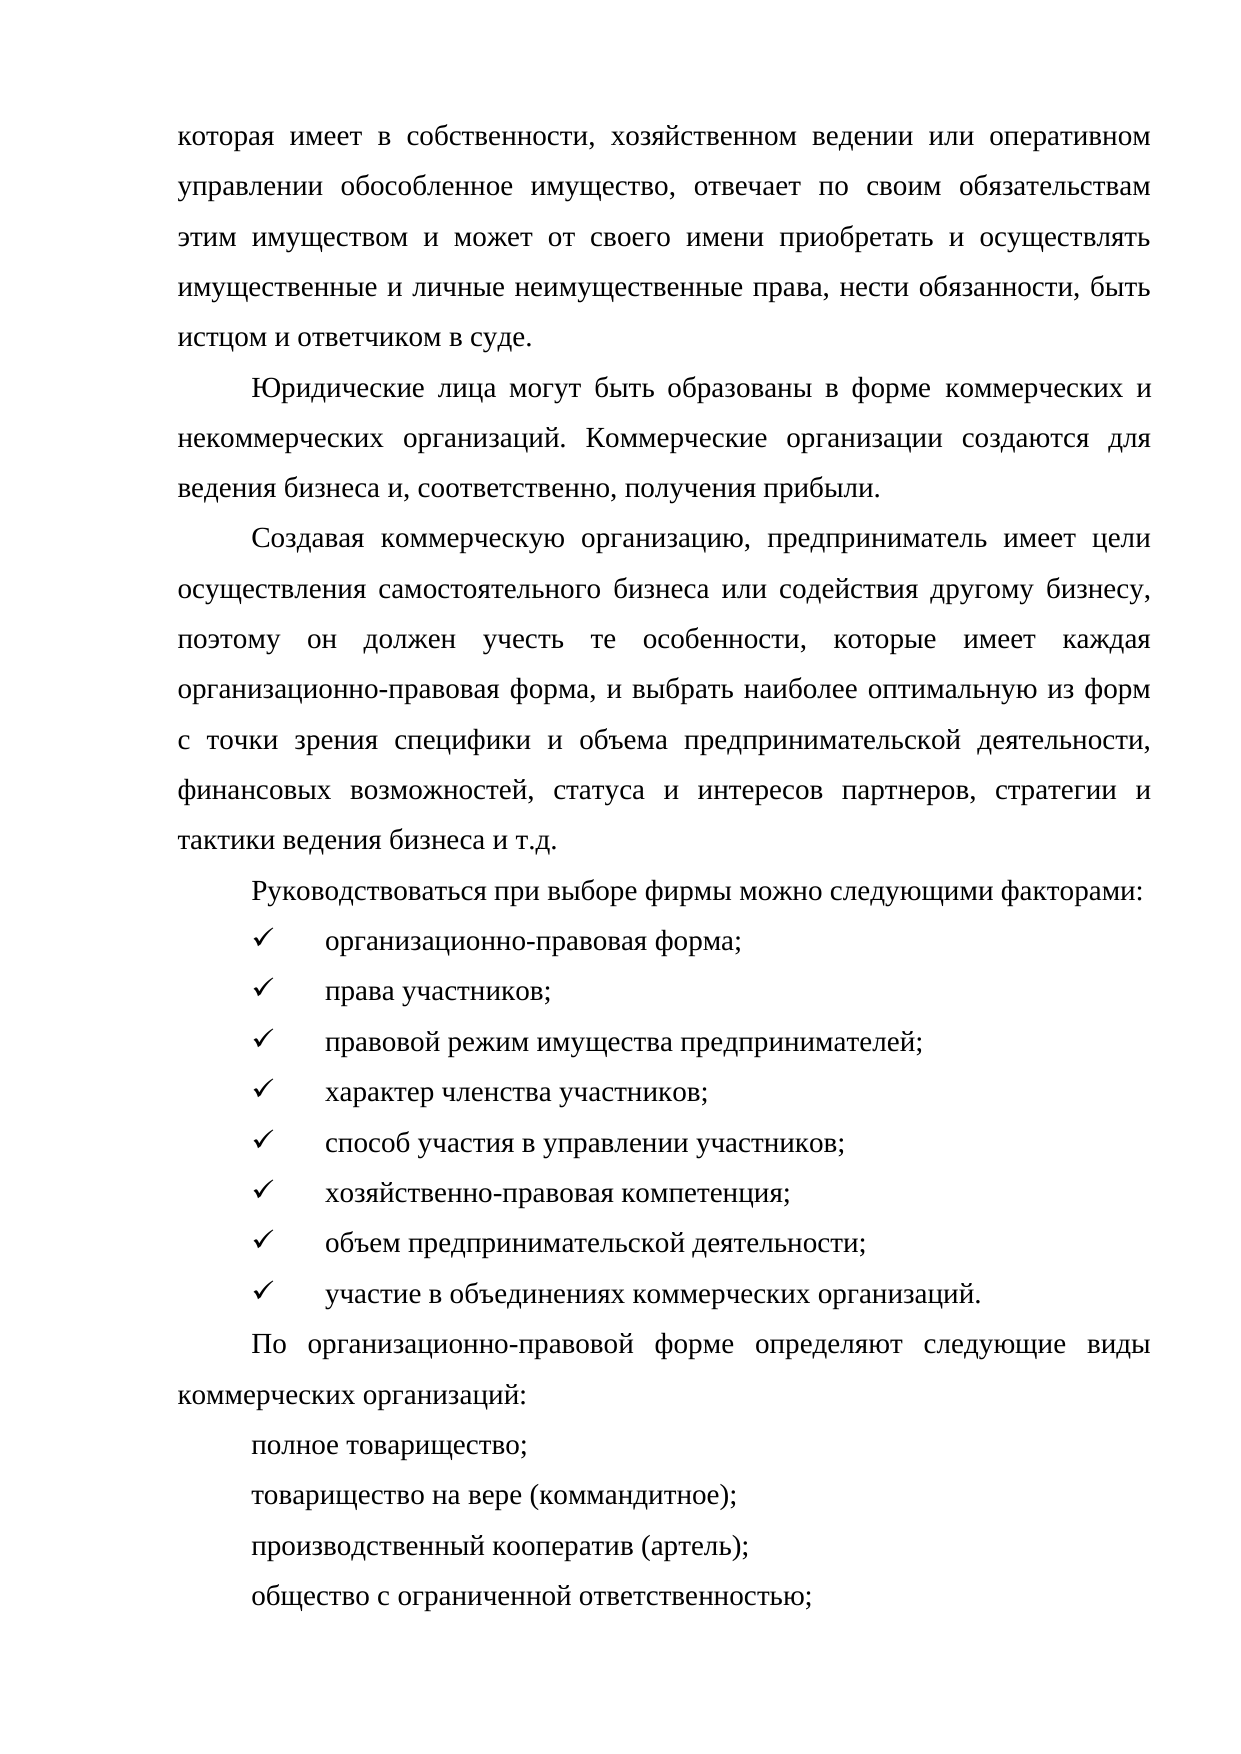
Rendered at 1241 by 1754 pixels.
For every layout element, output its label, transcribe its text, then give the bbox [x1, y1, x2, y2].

list объем предпринимательской деятельности; [177, 1226, 1152, 1259]
list характер членства участников; [177, 1074, 1152, 1108]
list правовой режим имущества предпринимателей; [177, 1024, 1152, 1058]
text общество с ограниченной ответственностью; [177, 1578, 1152, 1612]
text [177, 118, 1152, 353]
list участие в объединениях коммерческих организаций. [177, 1276, 1152, 1310]
text полное товарищество; [177, 1427, 1152, 1461]
text По организационно-правовой форме определяют следующие виды коммерческих организаций: [177, 1326, 1152, 1410]
text товарищество на вере (коммандитное); [177, 1477, 1152, 1511]
text Юридические лица могут быть образованы в форме коммерческих и некоммерческих организаций. Коммерческие организации создаются для ведения бизнеса и, соответственно, получения прибыли. [177, 370, 1152, 504]
list хозяйственно-правовая компетенция; [177, 1175, 1152, 1209]
text Создавая коммерческую организацию, предприниматель имеет цели осуществления самостоятельного бизнеса или содействия другому бизнесу, поэтому он должен учесть те особенности, которые имеет каждая организационно-правовая форма, и выбрать наиболее оптимальную из форм с точки зрения специфики и объема предпринимательской деятельности, финансовых возможностей, статуса и интересов партнеров, стратегии и тактики ведения бизнеса и т.д. [177, 521, 1152, 856]
list права участников; [177, 973, 1152, 1007]
text Руководствоваться при выборе фирмы можно следующими факторами: [177, 873, 1152, 906]
list организационно-правовая форма; [177, 923, 1152, 957]
text производственный кооператив (артель); [177, 1528, 1152, 1561]
list способ участия в управлении участников; [177, 1125, 1152, 1158]
